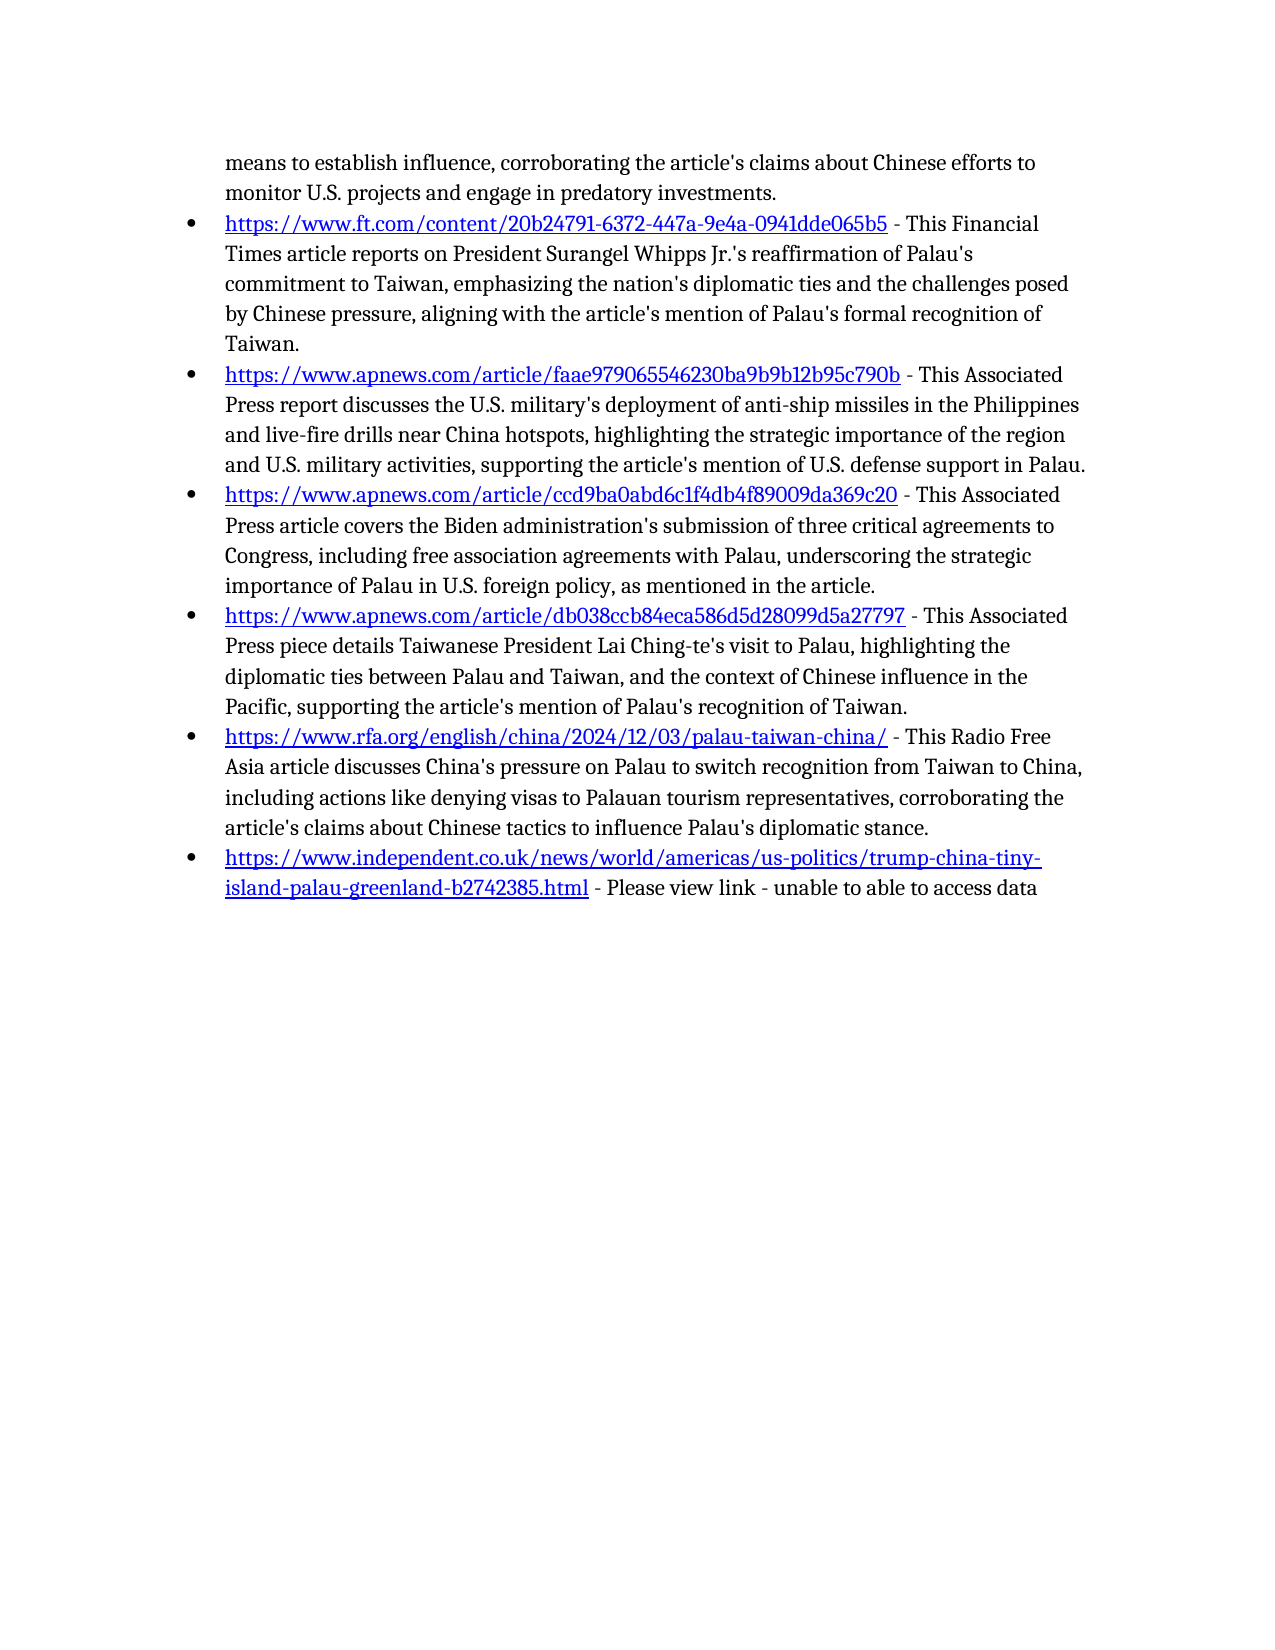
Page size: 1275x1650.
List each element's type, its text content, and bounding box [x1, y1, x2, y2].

list https://www.apnews.com/article/faae979065546230ba9b9b12b95c790b - This Associated Press report discusses the U.S. military's deployment of anti-ship missiles in the Philippines and live-fire drills near China hotspots, highlighting the strategic importance of the region and U.S. military activities, supporting the article's mention of U.S. defense support in Palau. [187, 361, 1087, 478]
list https://www.apnews.com/article/ccd9ba0abd6c1f4db4f89009da369c20 - This Associated Press article covers the Biden administration's submission of three critical agreements to Congress, including free association agreements with Palau, underscoring the strategic importance of Palau in U.S. foreign policy, as mentioned in the article. [187, 482, 1087, 599]
list https://www.rfa.org/english/china/2024/12/03/palau-taiwan-china/ - This Radio Free Asia article discusses China's pressure on Palau to switch recognition from Taiwan to China, including actions like denying visas to Palauan tourism representatives, corroborating the article's claims about Chinese tactics to influence Palau's diplomatic stance. [187, 724, 1087, 841]
list https://www.ft.com/content/20b24791-6372-447a-9e4a-0941dde065b5 - This Financial Times article reports on President Surangel Whipps Jr.'s reaffirmation of Palau's commitment to Taiwan, emphasizing the nation's diplomatic ties and the challenges posed by Chinese pressure, aligning with the article's mention of Palau's formal recognition of Taiwan. [187, 210, 1087, 358]
list https://www.independent.co.uk/news/world/americas/us-politics/trump-china-tiny-island-palau-greenland-b2742385.html - Please view link - unable to able to access data [187, 845, 1087, 901]
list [187, 150, 1087, 207]
list https://www.apnews.com/article/db038ccb84eca586d5d28099d5a27797 - This Associated Press piece details Taiwanese President Lai Ching-te's visit to Palau, highlighting the diplomatic ties between Palau and Taiwan, and the context of Chinese influence in the Pacific, supporting the article's mention of Palau's recognition of Taiwan. [187, 603, 1087, 720]
